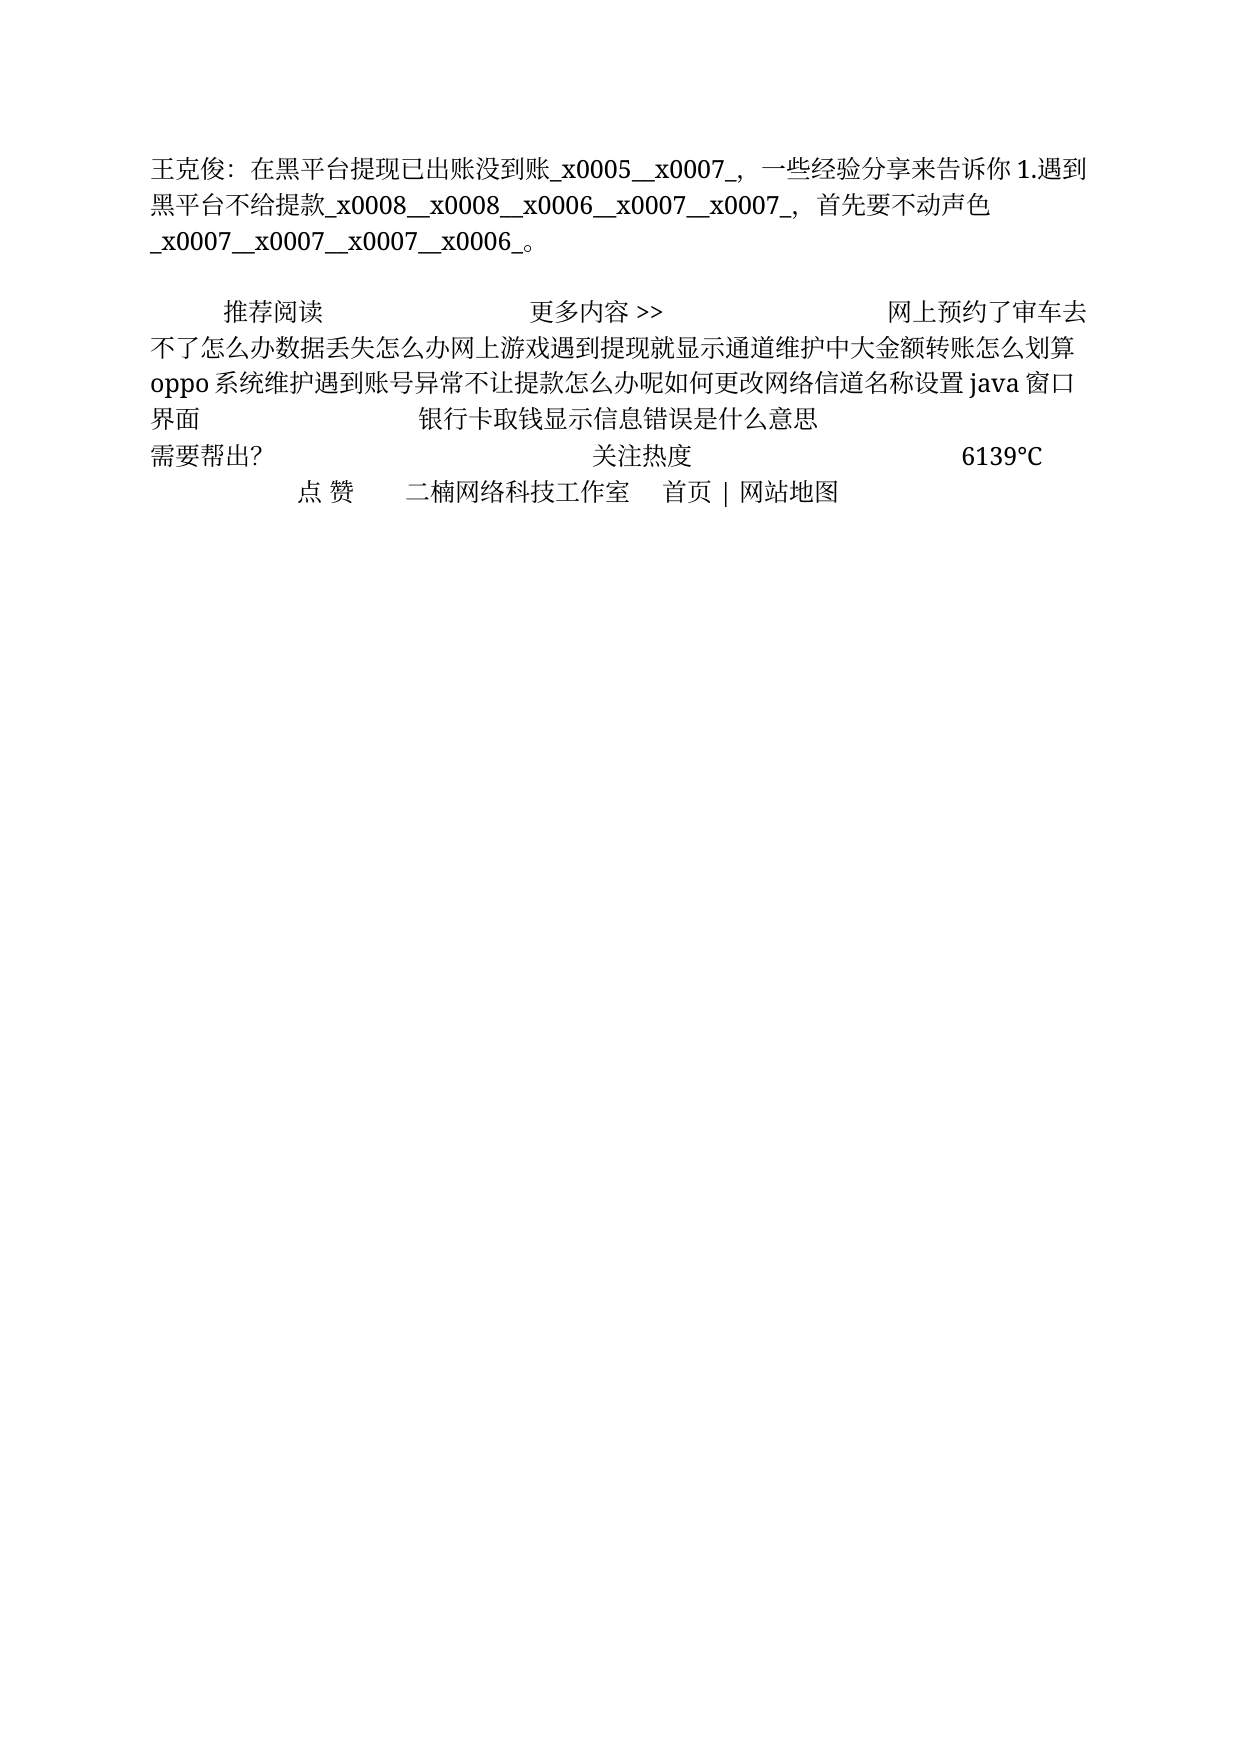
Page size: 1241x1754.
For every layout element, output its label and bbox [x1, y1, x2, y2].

text [150, 150, 1090, 508]
